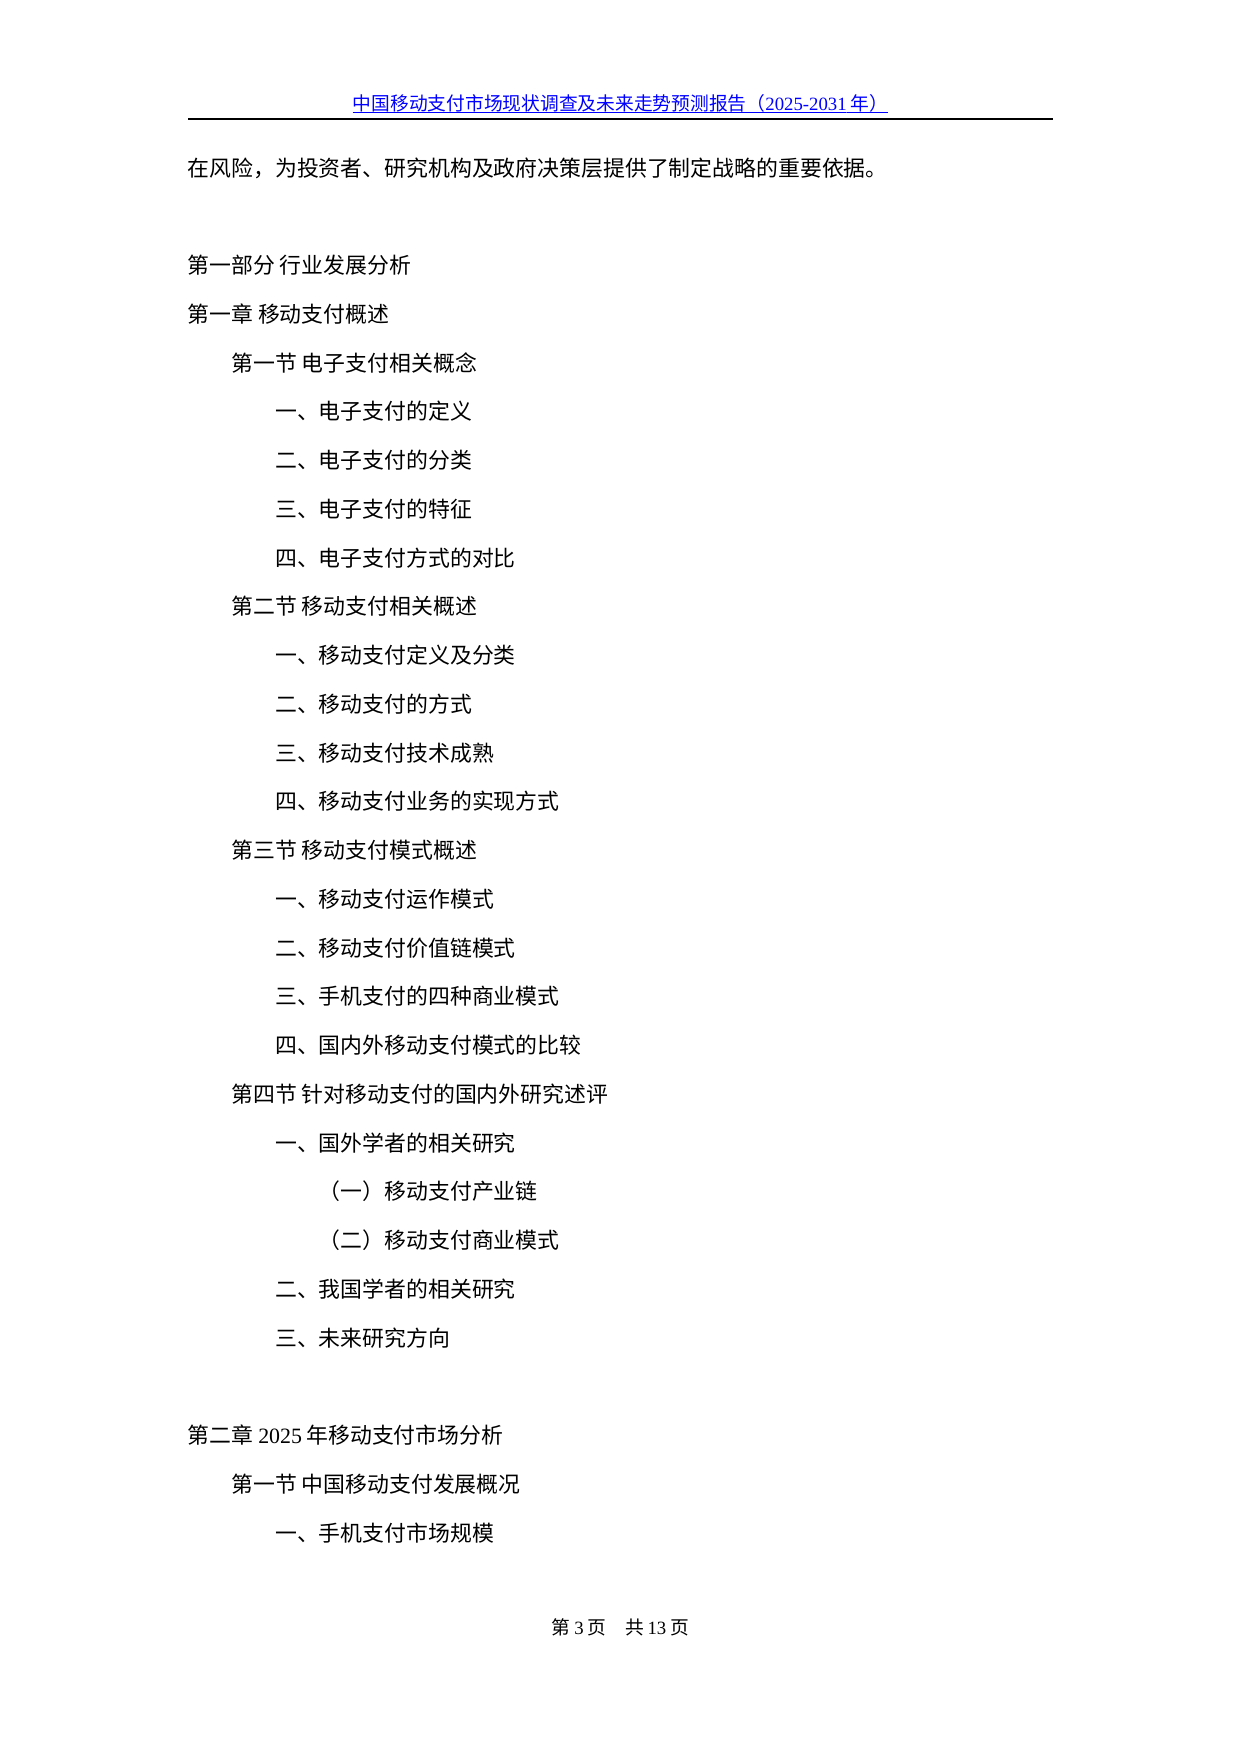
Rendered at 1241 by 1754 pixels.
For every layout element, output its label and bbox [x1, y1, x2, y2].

text [187, 150, 1053, 1548]
